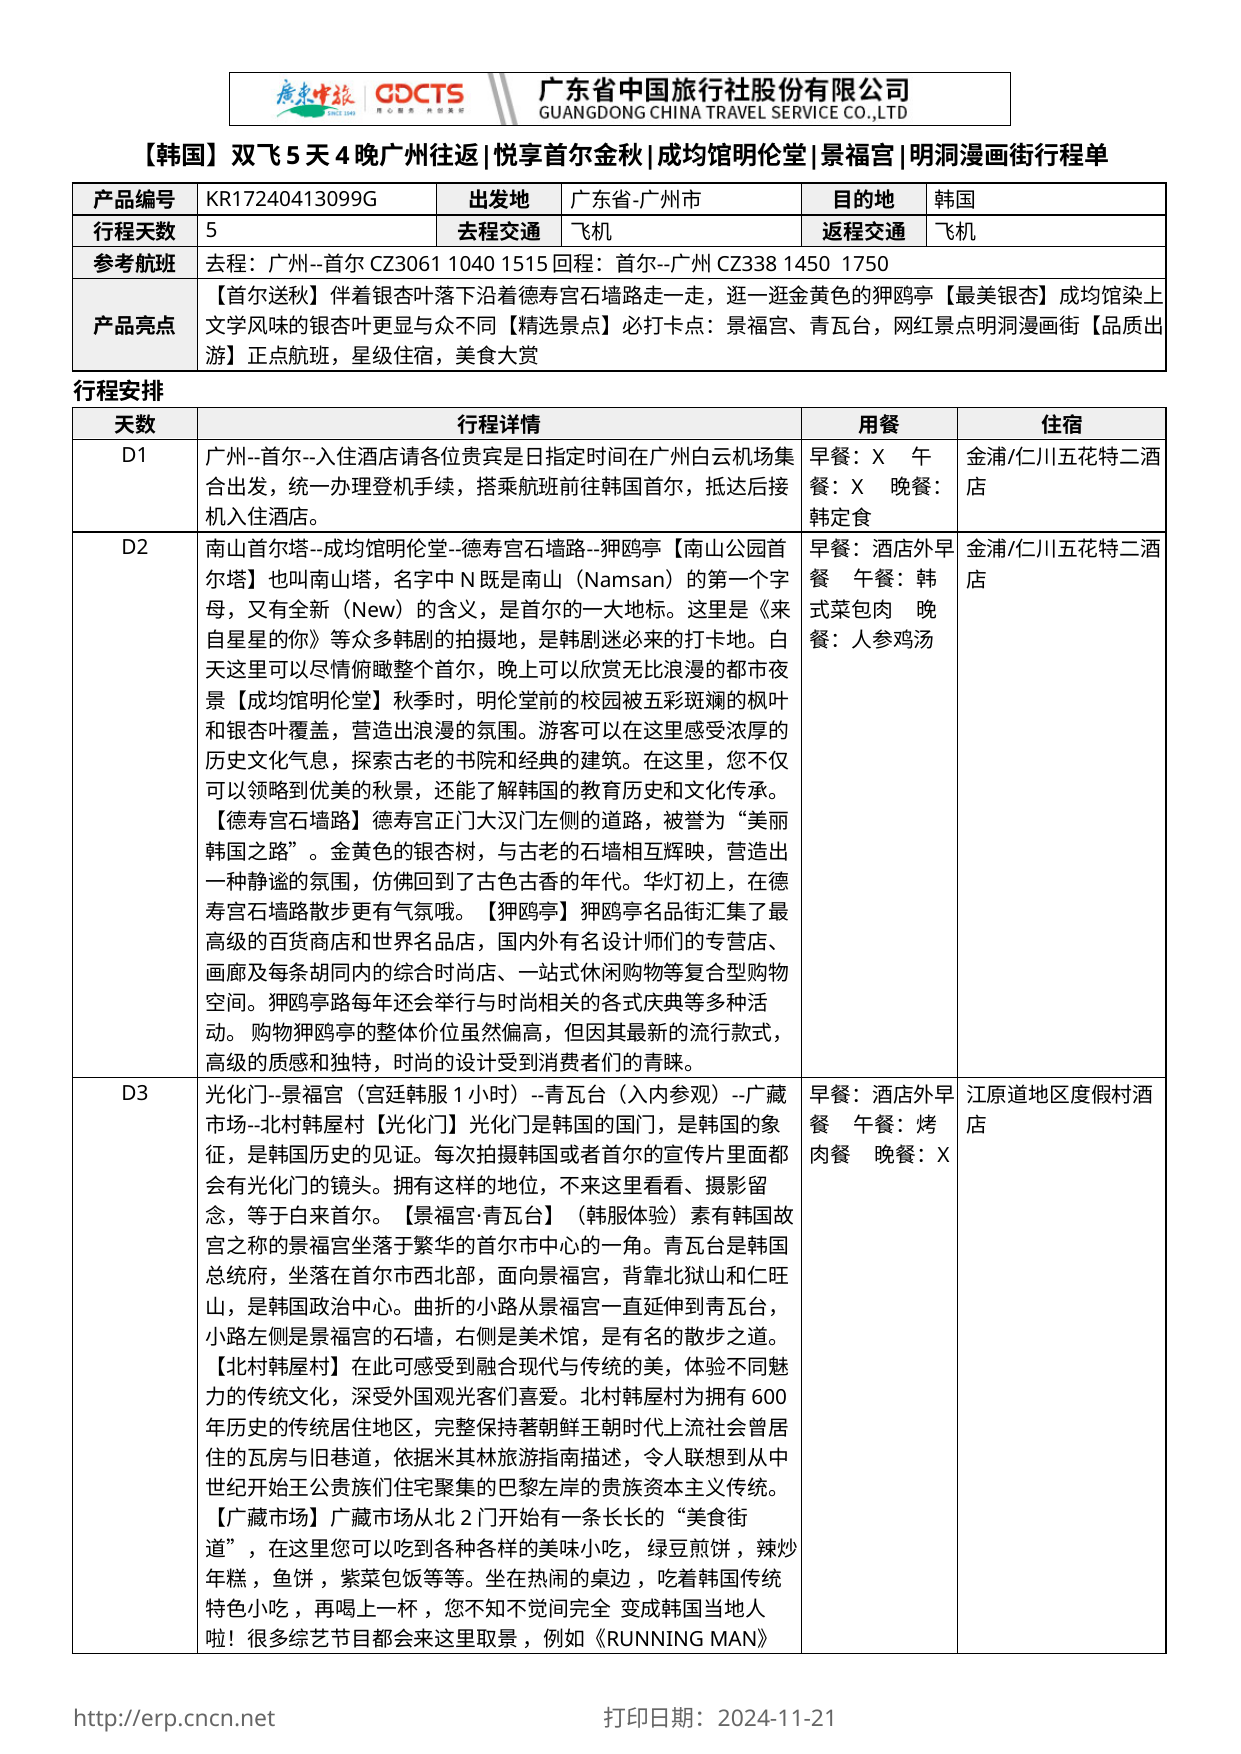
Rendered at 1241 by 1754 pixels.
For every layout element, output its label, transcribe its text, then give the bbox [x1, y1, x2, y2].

table_cell 早餐：酒店外早餐 午餐：韩式菜包肉 晚餐：人参鸡汤 [802, 533, 957, 1077]
table_header 天数 [73, 408, 197, 438]
table_cell 返程交通 [802, 216, 926, 246]
table_header 出发地 [437, 184, 561, 214]
table_cell 5 [198, 216, 436, 246]
table_cell 南山首尔塔--成均馆明伦堂--德寿宫石墙路--狎鸥亭 [198, 533, 801, 1077]
table_header KR17240413099G [198, 184, 436, 214]
table_header 行程详情 [198, 408, 801, 438]
table_cell 飞机 [562, 216, 801, 246]
table_cell 广州--首尔--入住酒店 [198, 440, 801, 531]
table_cell 产品亮点 [73, 279, 197, 370]
table_header 广东省-广州市 [562, 184, 801, 214]
table_cell 去程：广州--首尔 CZ3061 1040 1515 [198, 247, 1165, 278]
table_cell 金浦/仁川五花特二酒店 [958, 440, 1165, 531]
table_cell 江原道地区度假村酒店 [958, 1078, 1165, 1653]
table_header 韩国 [927, 184, 1165, 214]
table_cell 行程天数 [73, 216, 197, 246]
table_cell D3 [73, 1078, 197, 1653]
table_cell D1 [73, 440, 197, 531]
picture [230, 73, 1010, 125]
table_header 住宿 [958, 408, 1165, 438]
table_header 用餐 [802, 408, 957, 438]
table_cell 参考航班 [73, 247, 197, 278]
table_cell 金浦/仁川五花特二酒店 [958, 533, 1165, 1077]
table_header 目的地 [802, 184, 926, 214]
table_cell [198, 1078, 801, 1653]
table_cell 早餐：X 午餐：X 晚餐：韩定食 [802, 440, 957, 531]
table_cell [802, 1078, 957, 1653]
text 【韩国】双飞5天4晚广州往返|悦享首尔金秋|成均馆明伦堂|景福宫|明洞漫画街行程单 [73, 136, 1167, 172]
text 行程安排 [73, 372, 1167, 406]
table_cell D2 [73, 533, 197, 1077]
table_cell 去程交通 [437, 216, 561, 246]
table_cell 【首尔送秋】伴着银杏叶落下沿着德寿宫石墙路走一走，逛一逛金黄色的狎鸥亭 [198, 279, 1165, 370]
table_cell 飞机 [927, 216, 1165, 246]
table_header 产品编号 [73, 184, 197, 214]
